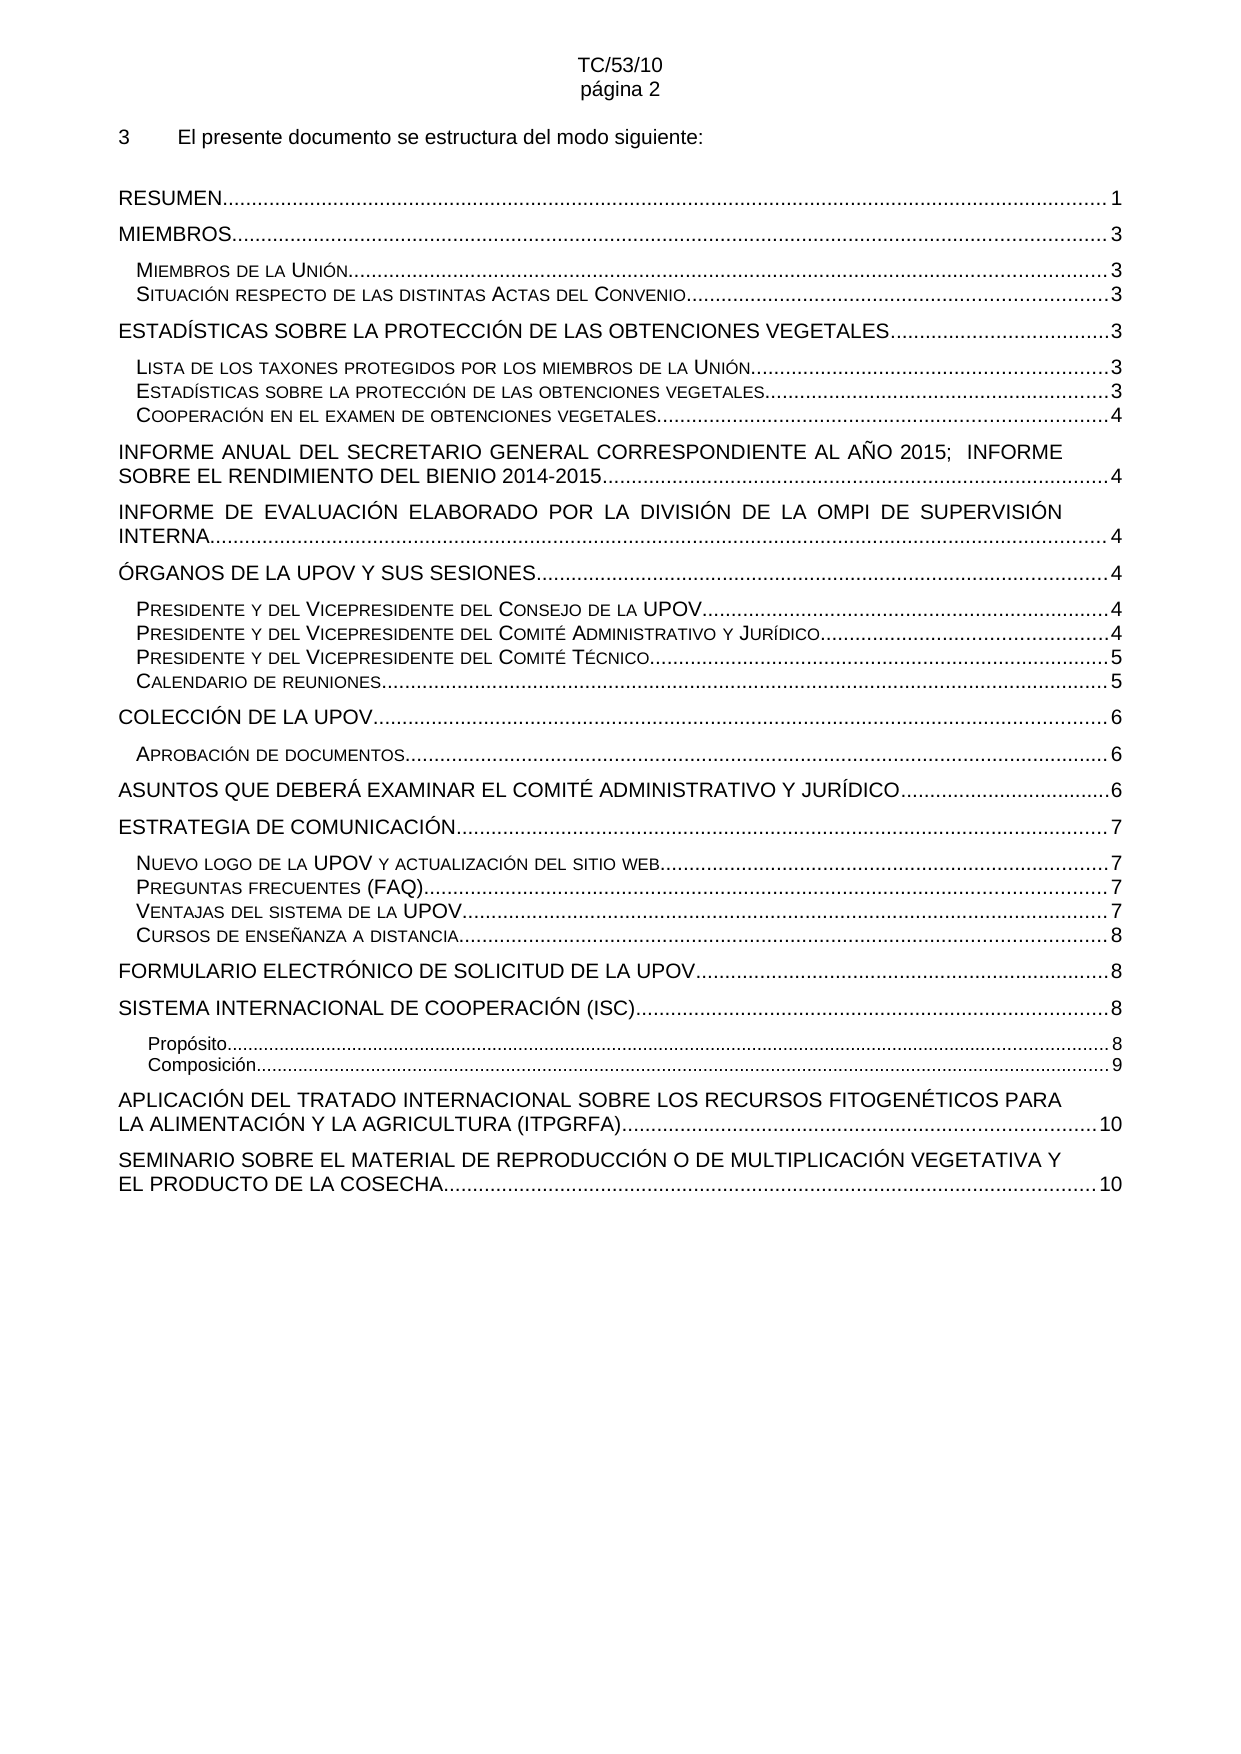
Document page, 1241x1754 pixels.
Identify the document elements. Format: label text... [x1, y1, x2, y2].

text Lista de los taxones protegidos por los miembros de la Unión 3 [136, 355, 1033, 379]
text Colección de la UPOV 6 [118, 705, 1063, 729]
text Composición 9 [148, 1054, 1033, 1075]
text RESUMEN 1 [118, 185, 1063, 209]
text Informe de evaluación elaborado por la División de la OMPI de Supervisión Interna 4 [118, 500, 1063, 548]
text Órganos de la UPOV y sus sesiones 4 [118, 560, 1063, 584]
text Aplicación del Tratado Internacional sobre los Recursos Fitogenéticos para la Alimentación y la Agricultura (ITPGRFA) 10 [118, 1088, 1063, 1136]
text Presidente y del Vicepresidente del Comité Administrativo y Jurídico 4 [136, 621, 1033, 645]
text Preguntas frecuentes (FAQ) 7 [136, 875, 1033, 899]
text Asuntos que deberá examinar el comité administrativo y jurídico 6 [118, 778, 1063, 802]
text Informe anual del Secretario General correspondiente al año 2015; informe sobre el rendimiento del bienio 2014-2015 4 [118, 439, 1063, 487]
text Calendario de reuniones 5 [136, 669, 1033, 693]
text MIEMBROS 3 [118, 222, 1063, 246]
text Nuevo logo de la UPOV y actualización del sitio web 7 [136, 851, 1033, 875]
text Estrategia de comunicación 7 [118, 814, 1063, 838]
text Propósito 8 [148, 1032, 1033, 1054]
text Estadísticas sobre la protección de las obtenciones vegetales 3 [118, 319, 1063, 343]
text Presidente y del Vicepresidente del Comité Técnico 5 [136, 645, 1033, 669]
text Seminario sobre el material de reproducción o de multiplicación vegetativa y el producto de la cosecha 10 [118, 1148, 1063, 1196]
text Cursos de enseñanza a distancia 8 [136, 923, 1033, 947]
text Sistema internacional de cooperación (ISC) 8 [118, 996, 1063, 1020]
text Miembros de la Unión 3 [136, 258, 1033, 282]
text formulario electrónico de solicitud de la UPOV 8 [118, 959, 1063, 983]
text El presente documento se estructura del modo siguiente: [118, 125, 1122, 149]
text Presidente y del Vicepresidente del Consejo de la UPOV 4 [136, 597, 1033, 621]
text Cooperación en el examen de obtenciones vegetales 4 [136, 403, 1033, 427]
text Estadísticas sobre la protección de las obtenciones vegetales 3 [136, 379, 1033, 403]
text Ventajas del sistema de la UPOV 7 [136, 899, 1033, 923]
text Situación respecto de las distintas Actas del Convenio 3 [136, 282, 1033, 306]
text Aprobación de documentos 6 [136, 742, 1033, 766]
